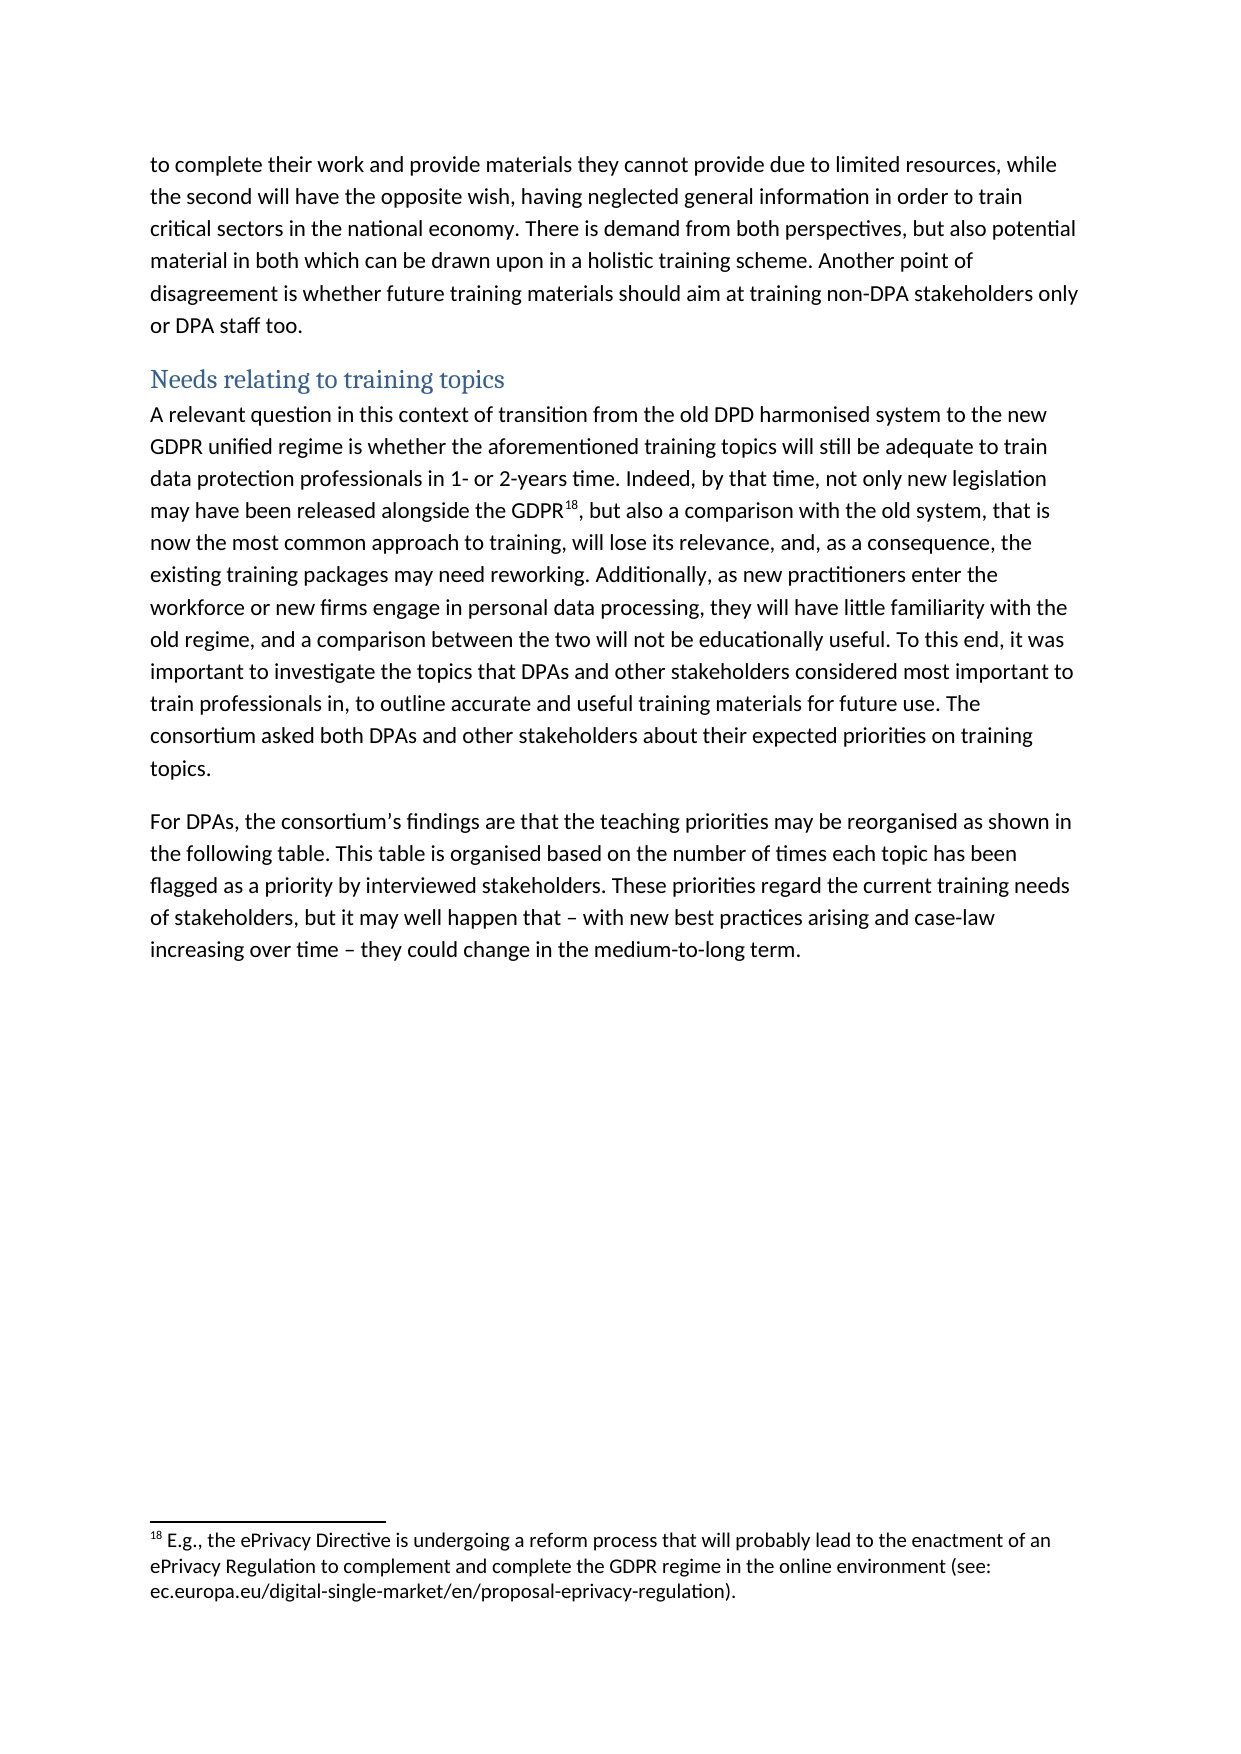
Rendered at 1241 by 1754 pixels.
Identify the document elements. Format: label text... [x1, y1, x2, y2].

text For DPAs, the consortium’s findings are that the teaching priorities may be reorganised as shown in the following table. This table is organised based on the number of times each topic has been flagged as a priority by interviewed stakeholders. These priorities regard the current training needs of stakeholders, but it may well happen that – with new best practices arising and case-law increasing over time – they could change in the medium-to-long term. [150, 807, 1090, 963]
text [150, 150, 1090, 339]
subtitle Needs relating to training topics [150, 364, 1090, 395]
text A relevant question in this context of transition from the old DPD harmonised system to the new GDPR unified regime is whether the aforementioned training topics will still be adequate to train data protection professionals in 1- or 2-years time. Indeed, by that time, not only new legislation may have been released alongside the GDPR, but also a comparison with the old system, that is now the most common approach to training, will lose its relevance, and, as a consequence, the existing training packages may need reworking. Additionally, as new practitioners enter the workforce or new firms engage in personal data processing, they will have little familiarity with the old regime, and a comparison between the two will not be educationally useful. To this end, it was important to investigate the topics that DPAs and other stakeholders considered most important to train professionals in, to outline accurate and useful training materials for future use. The consortium asked both DPAs and other stakeholders about their expected priorities on training topics. [150, 400, 1090, 782]
